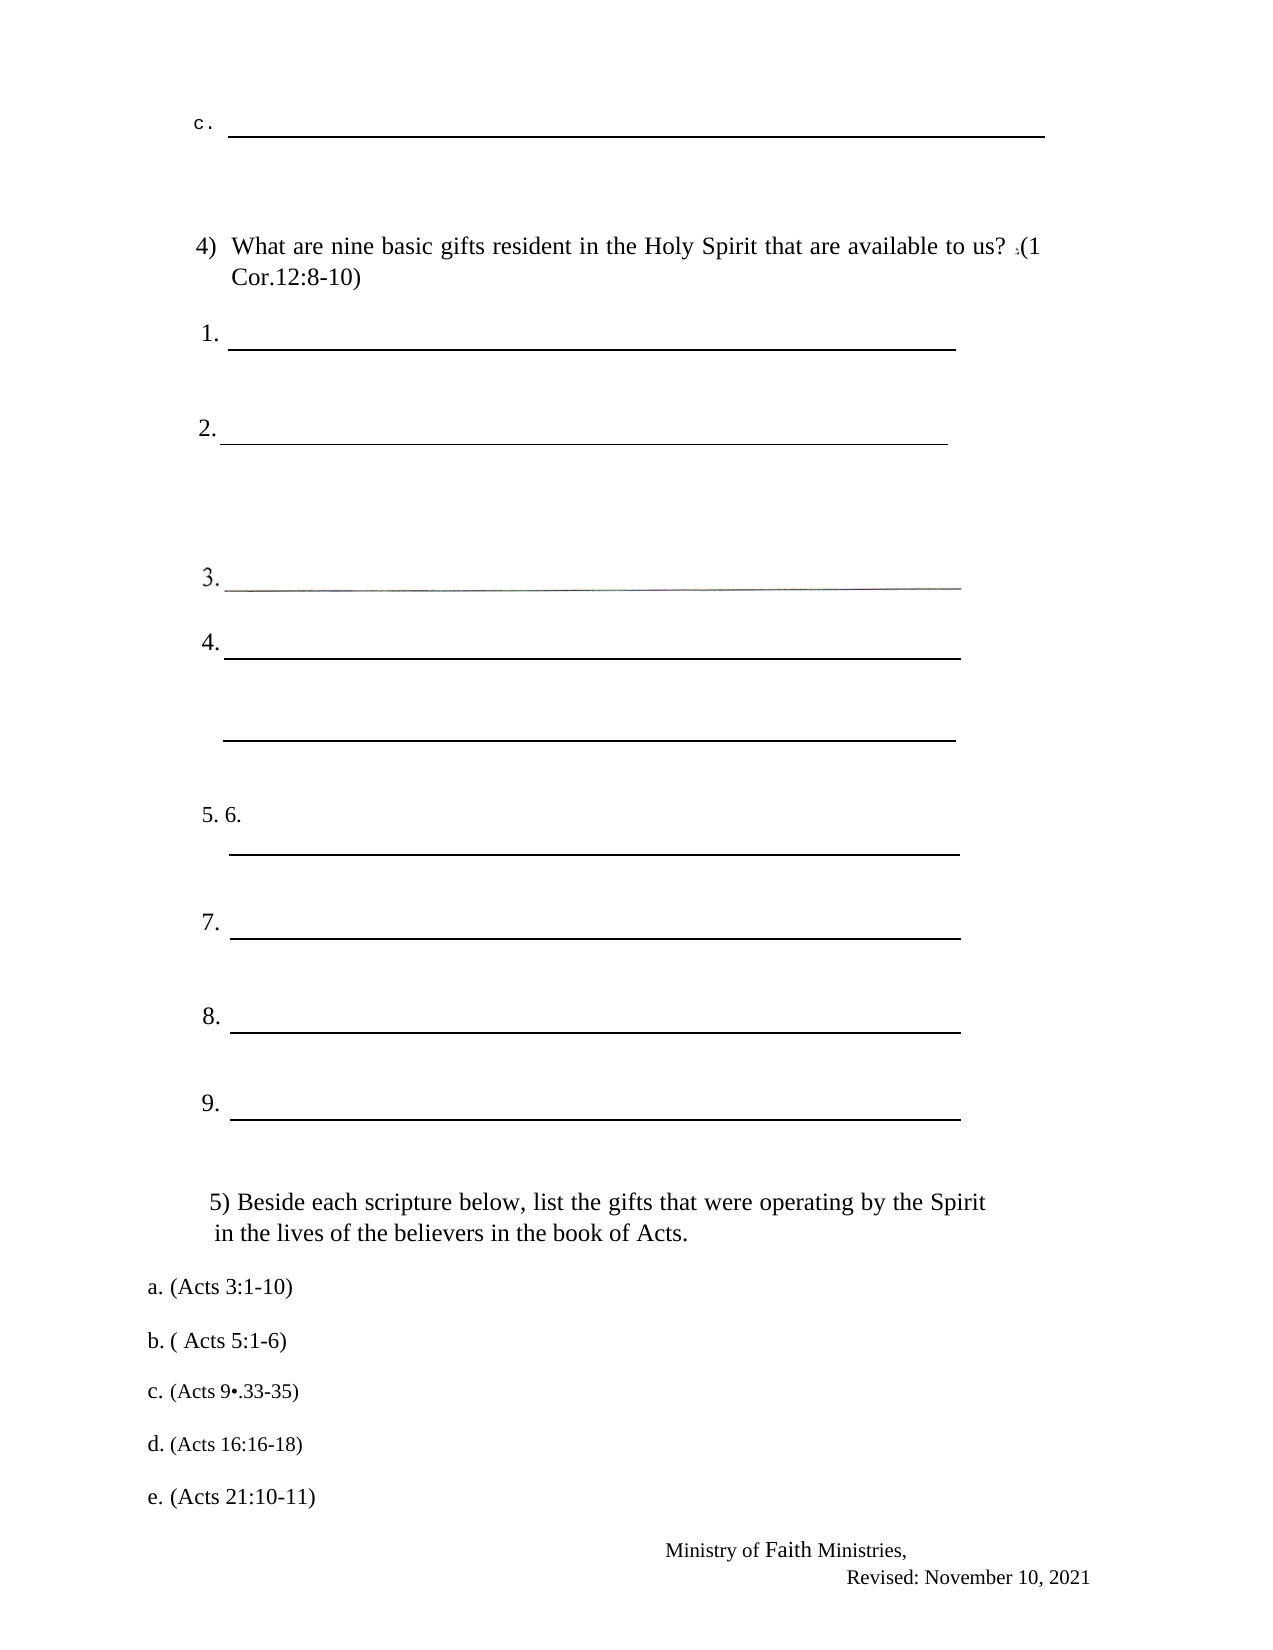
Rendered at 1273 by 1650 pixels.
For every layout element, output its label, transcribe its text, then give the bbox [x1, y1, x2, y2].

list What are nine basic gifts resident in the Holy Spirit that are available to us? (1 Cor.12:8-10) [196, 231, 1040, 291]
text 5. 6. [202, 719, 960, 827]
text 9. [201, 1088, 1085, 1116]
picture [202, 567, 962, 592]
text 4. [201, 627, 1085, 656]
picture [1014, 247, 1020, 255]
list (Acts 16:16-18) [147, 1430, 1025, 1457]
list (Acts 9•.33-35) [147, 1377, 1025, 1403]
list ( Acts 5:1-6) [147, 1327, 1025, 1353]
text 1. [200, 318, 956, 347]
list (Acts 3:1-10) [147, 1273, 1025, 1299]
text c. [193, 113, 1085, 135]
text 8. [202, 1001, 961, 1030]
text 5) Beside each scripture below, list the gifts that were operating by the Spirit in the lives of the believers in the book of Acts. [209, 1187, 987, 1247]
text 7. [201, 907, 1085, 936]
text 2. [198, 413, 1085, 442]
list (Acts 21:10-11) [147, 1483, 1025, 1509]
